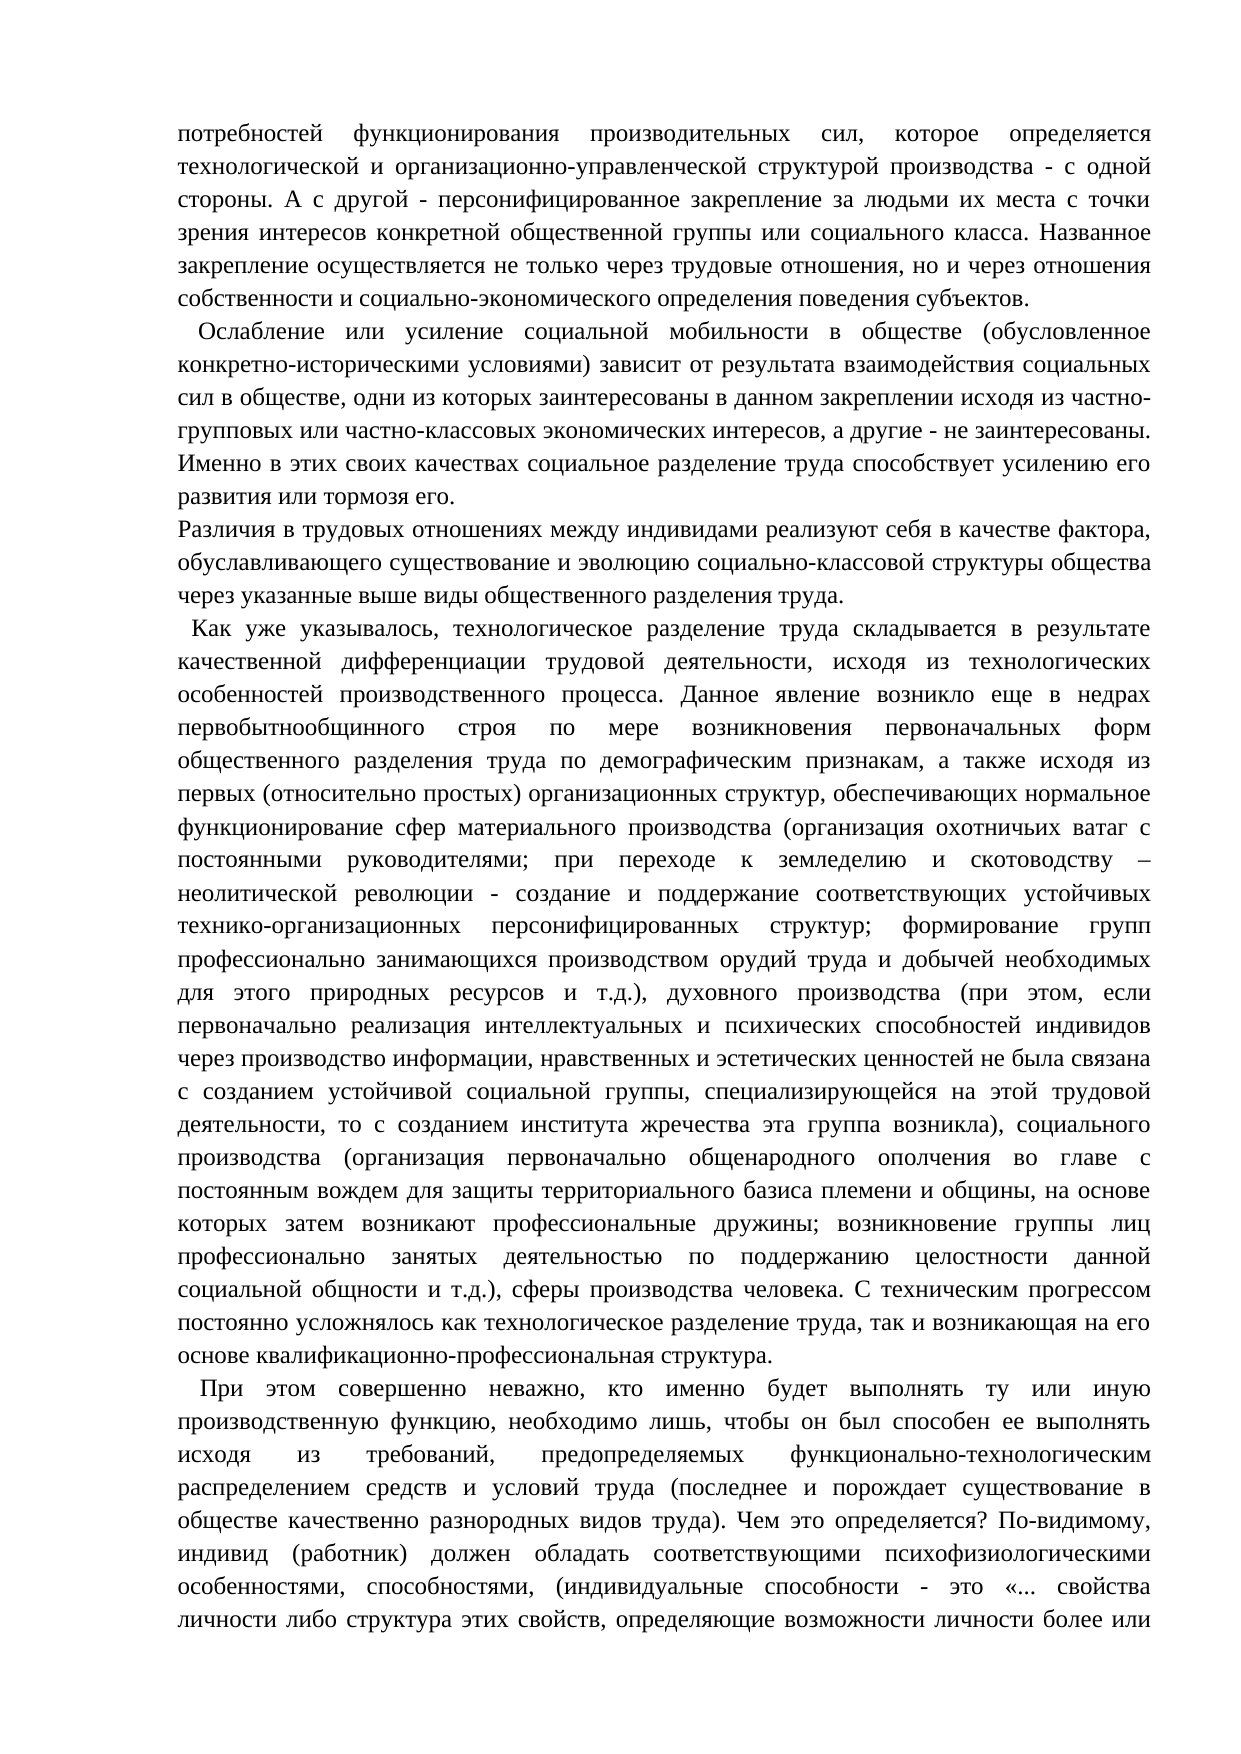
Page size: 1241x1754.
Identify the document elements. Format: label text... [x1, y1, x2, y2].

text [177, 118, 1152, 312]
text Ослабление или усиление социальной мобильности в обществе (обусловленное конкретно-историческими условиями) зависит от результата взаимодействия социальных сил в обществе, одни из которых заинтересованы в данном закреплении исходя из частно-групповых или частно-классовых экономических интересов, а другие - не заинтересованы. Именно в этих своих качествах социальное разделение труда способствует усилению его развития или тормозя его. [177, 316, 1152, 510]
text Различия в трудовых отношениях между индивидами реализуют себя в качестве фактора, обуславливающего существование и эволюцию социально-классовой структуры общества через указанные выше виды общественного разделения труда. [177, 514, 1152, 609]
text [177, 1373, 1152, 1633]
text Как уже указывалось, технологическое разделение труда складывается в результате качественной дифференциации трудовой деятельности, исходя из технологических особенностей производственного процесса. Данное явление возникло еще в недрах первобытнообщинного строя по мере возникновения первоначальных форм общественного разделения труда по демографическим признакам, а также исходя из первых (относительно простых) организационных структур, обеспечивающих нормальное функционирование сфер материального производства (организация охотничьих ватаг с постоянными руководителями; при переходе к земледелию и скотоводству – неолитической революции - создание и поддержание соответствующих устойчивых технико-организационных персонифицированных структур; формирование групп профессионально занимающихся производством орудий труда и добычей необходимых для этого природных ресурсов и т.д.), духовного производства (при этом, если первоначально реализация интеллектуальных и психических способностей индивидов через производство информации, нравственных и эстетических ценностей не была связана с созданием устойчивой социальной группы, специализирующейся на этой трудовой деятельности, то с созданием института жречества эта группа возникла), социального производства (организация первоначально общенародного ополчения во главе с постоянным вождем для защиты территориального базиса племени и общины, на основе которых затем возникают профессиональные дружины; возникновение группы лиц профессионально занятых деятельностью по поддержанию целостности данной социальной общности и т.д.), сферы производства человека. С техническим прогрессом постоянно усложнялось как технологическое разделение труда, так и возникающая на его основе квалификационно-профессиональная структура. [177, 613, 1152, 1369]
